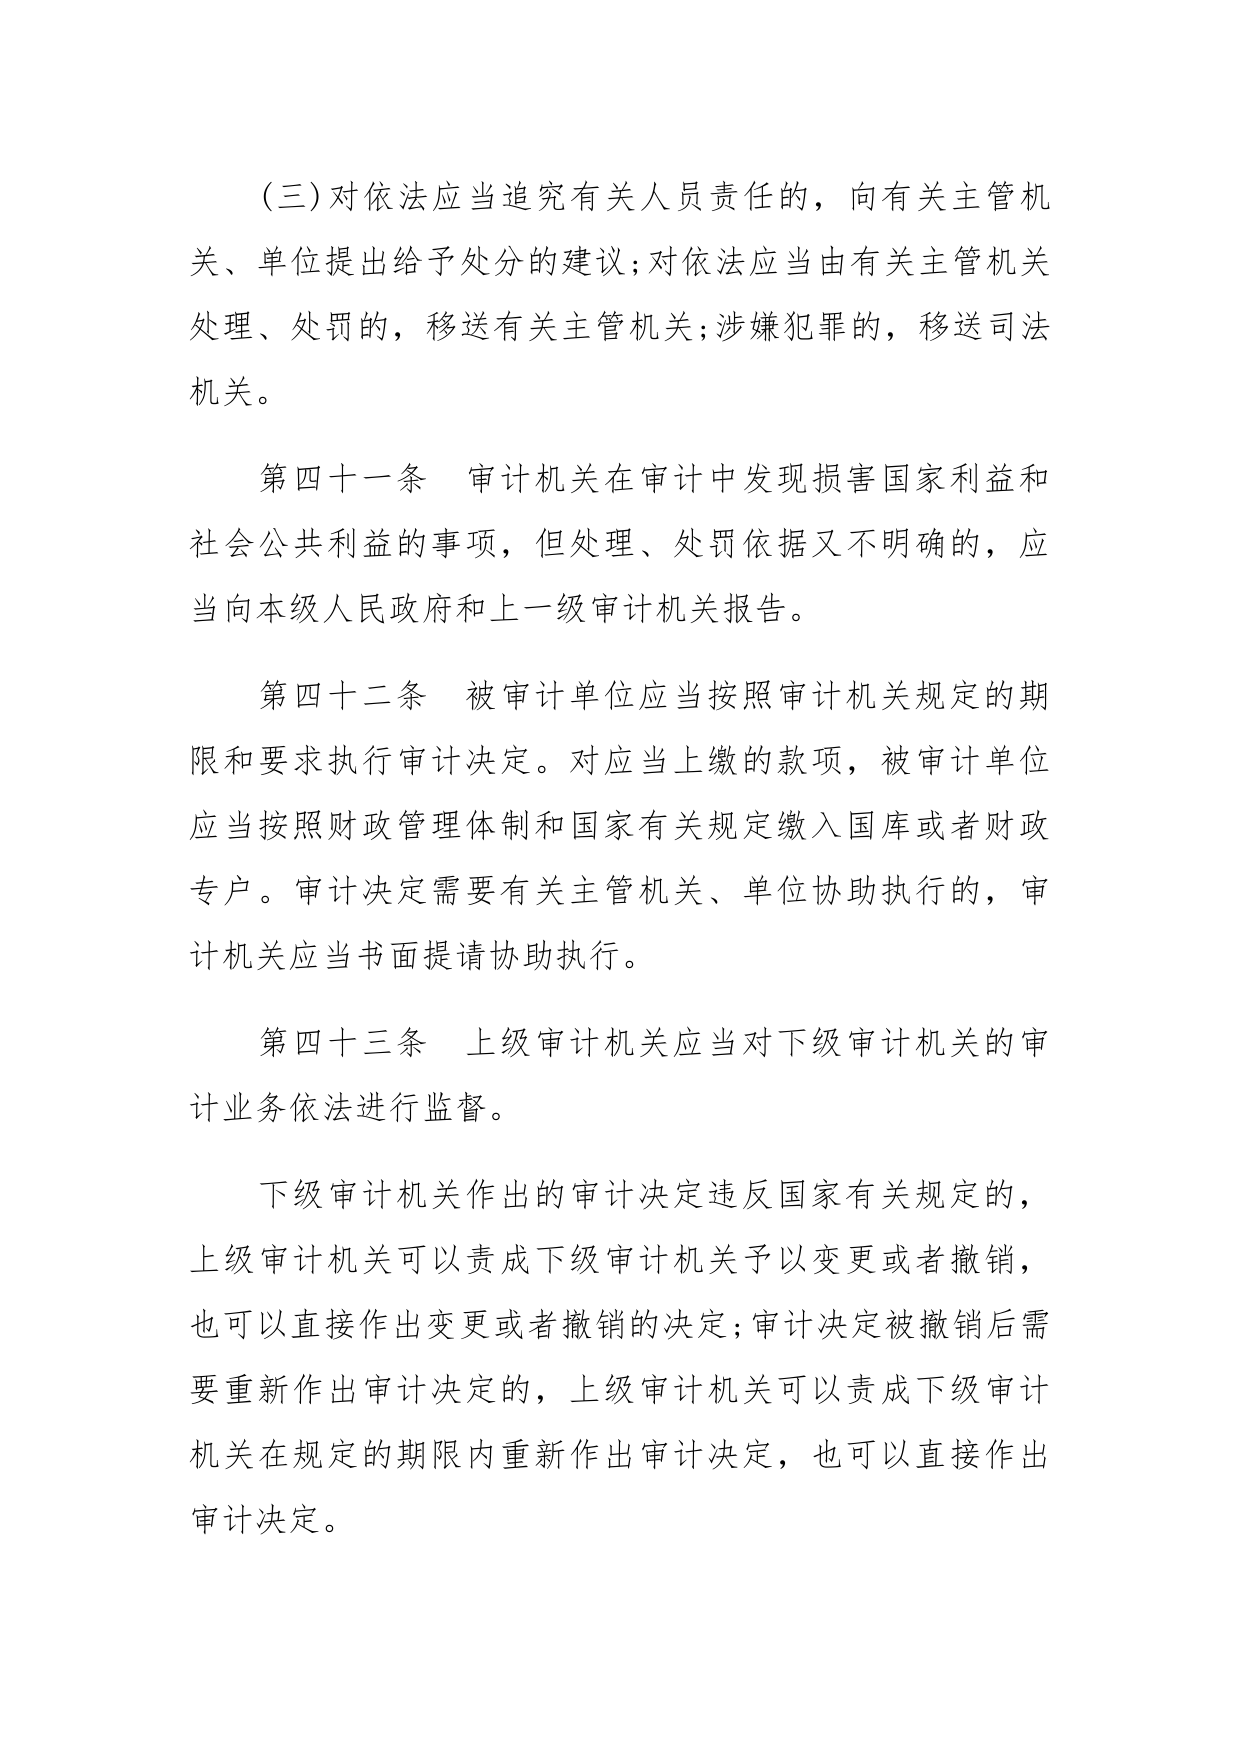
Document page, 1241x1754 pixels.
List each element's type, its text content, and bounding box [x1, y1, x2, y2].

text 第四十三条 上级审计机关应当对下级审计机关的审计业务依法进行监督。 [187, 1008, 1053, 1138]
text 下级审计机关作出的审计决定违反国家有关规定的，上级审计机关可以责成下级审计机关予以变更或者撤销，也可以直接作出变更或者撤销的决定;审计决定被撤销后需要重新作出审计决定的，上级审计机关可以责成下级审计机关在规定的期限内重新作出审计决定，也可以直接作出审计决定。 [187, 1159, 1053, 1549]
text 第四十一条 审计机关在审计中发现损害国家利益和社会公共利益的事项，但处理、处罚依据又不明确的，应当向本级人民政府和上一级审计机关报告。 [187, 444, 1053, 639]
text 第四十二条 被审计单位应当按照审计机关规定的期限和要求执行审计决定。对应当上缴的款项，被审计单位应当按照财政管理体制和国家有关规定缴入国库或者财政专户。审计决定需要有关主管机关、单位协助执行的，审计机关应当书面提请协助执行。 [187, 661, 1053, 986]
text (三)对依法应当追究有关人员责任的，向有关主管机关、单位提出给予处分的建议;对依法应当由有关主管机关处理、处罚的，移送有关主管机关;涉嫌犯罪的，移送司法机关。 [187, 162, 1053, 422]
